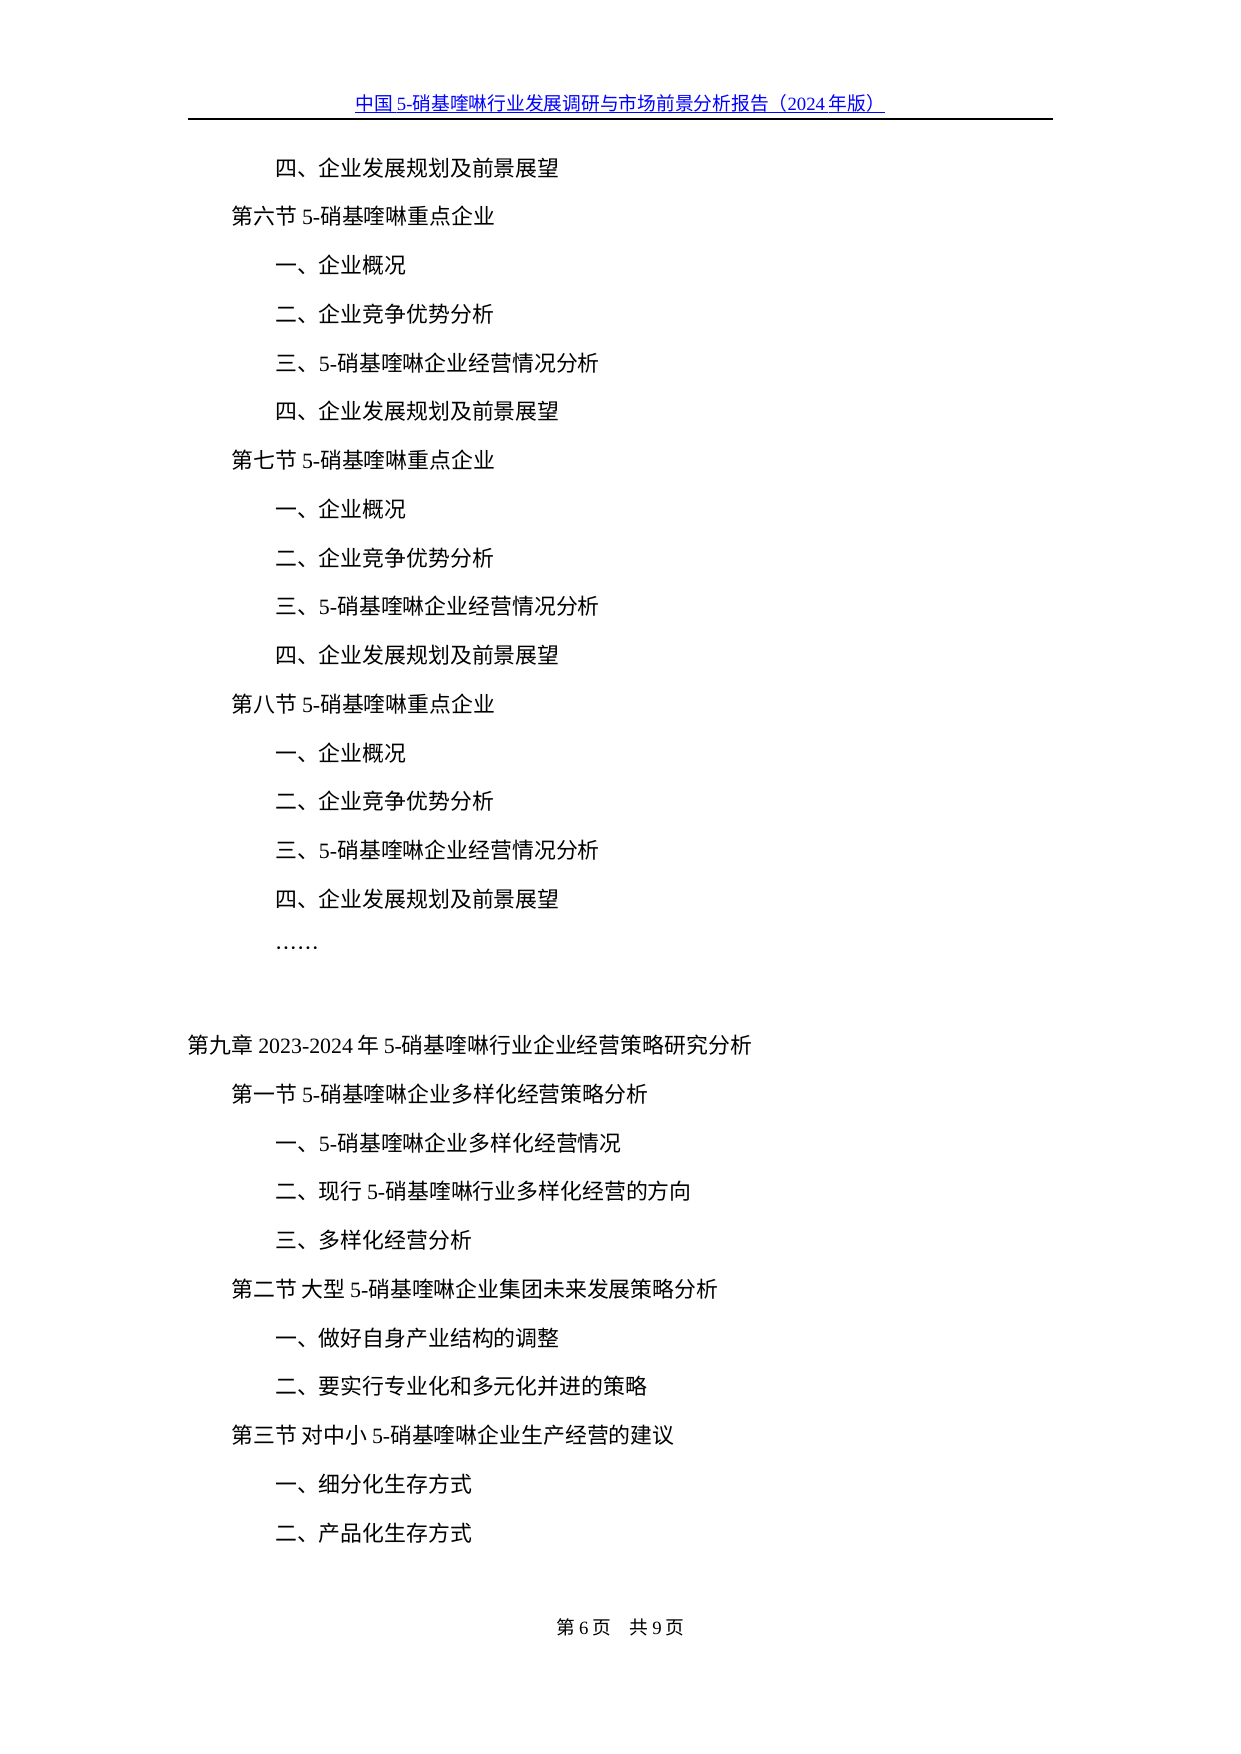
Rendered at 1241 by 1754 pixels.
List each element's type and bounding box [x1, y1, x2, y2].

text [187, 150, 1053, 1548]
